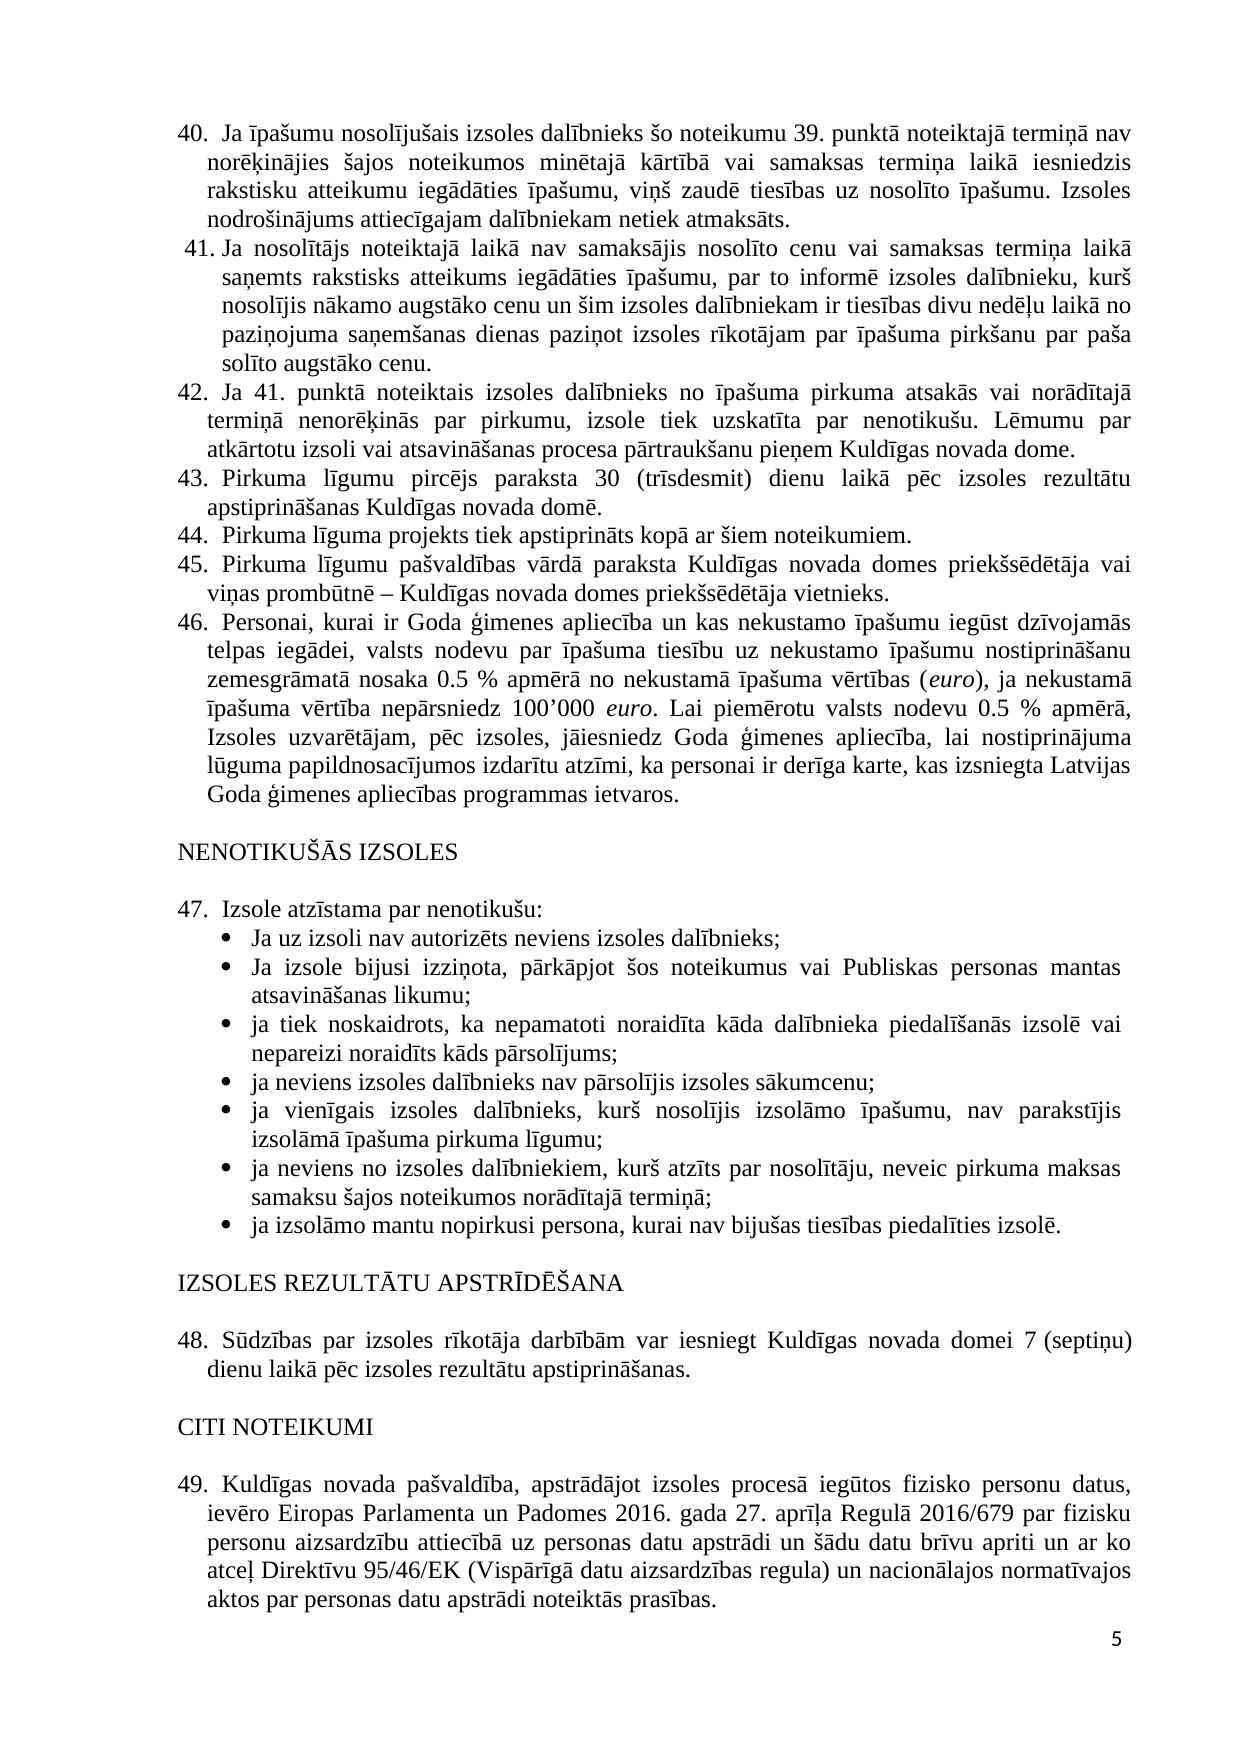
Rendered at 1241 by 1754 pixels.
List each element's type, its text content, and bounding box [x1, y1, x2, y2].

list ja izsolāmo mantu nopirkusi persona, kurai nav bijušas tiesības piedalīties izsolē. [222, 1211, 1122, 1239]
list ja tiek noskaidrots, ka nepamatoti noraidīta kāda dalībnieka piedalīšanās izsolē vai nepareizi noraidīts kāds pārsolījums; [222, 1009, 1122, 1067]
list ja neviens no izsoles dalībniekiem, kurš atzīts par nosolītāju, neveic pirkuma maksas samaksu šajos noteikumos norādītajā termiņā; [222, 1153, 1122, 1211]
list Sūdzības par izsoles rīkotāja darbībām var iesniegt Kuldīgas novada domei 7 (septiņu) dienu laikā pēc izsoles rezultātu apstiprināšanas. [177, 1326, 1132, 1383]
list Ja īpašumu nosolījušais izsoles dalībnieks šo noteikumu 39. punktā noteiktajā termiņā nav norēķinājies šajos noteikumos minētajā kārtībā vai samaksas termiņa laikā iesniedzis rakstisku atteikumu iegādāties īpašumu, viņš zaudē tiesības uz nosolīto īpašumu. Izsoles nodrošinājums attiecīgajam dalībniekam netiek atmaksāts. [177, 118, 1132, 233]
list Izsole atzīstama par nenotikušu: [177, 894, 1132, 923]
text Izsoles rezultātu apstrīdēšana [177, 1268, 1122, 1297]
list ja neviens izsoles dalībnieks nav pārsolījis izsoles sākumcenu; [222, 1067, 1122, 1096]
text Nenotikušās izsoles [177, 837, 1122, 866]
list Ja 41. punktā noteiktais izsoles dalībnieks no īpašuma pirkuma atsakās vai norādītajā termiņā nenorēķinās par pirkumu, izsole tiek uzskatīta par nenotikušu. Lēmumu par atkārtotu izsoli vai atsavināšanas procesa pārtraukšanu pieņem Kuldīgas novada dome. [177, 377, 1132, 463]
list Pirkuma līgumu pircējs paraksta 30 (trīsdesmit) dienu laikā pēc izsoles rezultātu apstiprināšanas Kuldīgas novada domē. [177, 463, 1132, 521]
list Ja uz izsoli nav autorizēts neviens izsoles dalībnieks; [222, 923, 1122, 952]
list Pirkuma līguma projekts tiek apstiprināts kopā ar šiem noteikumiem. [177, 521, 1132, 549]
text CITI NOTEIKUMI [177, 1412, 1122, 1441]
list Ja nosolītājs noteiktajā laikā nav samaksājis nosolīto cenu vai samaksas termiņa laikā saņemts rakstisks atteikums iegādāties īpašumu, par to informē izsoles dalībnieku, kurš nosolījis nākamo augstāko cenu un šim izsoles dalībniekam ir tiesības divu nedēļu laikā no paziņojuma saņemšanas dienas paziņot izsoles rīkotājam par īpašuma pirkšanu par paša solīto augstāko cenu. [184, 233, 1132, 377]
list Personai, kurai ir Goda ģimenes apliecība un kas nekustamo īpašumu iegūst dzīvojamās telpas iegādei, valsts nodevu par īpašuma tiesību uz nekustamo īpašumu nostiprināšanu zemesgrāmatā nosaka 0.5 % apmērā no nekustamā īpašuma vērtības (euro), ja nekustamā īpašuma vērtība nepārsniedz 100’000 euro. Lai piemērotu valsts nodevu 0.5 % apmērā, Izsoles uzvarētājam, pēc izsoles, jāiesniedz Goda ģimenes apliecība, lai nostiprinājuma lūguma papildnosacījumos izdarītu atzīmi, ka personai ir derīga karte, kas izsniegta Latvijas Goda ģimenes apliecības programmas ietvaros. [177, 607, 1132, 808]
list Pirkuma līgumu pašvaldības vārdā paraksta Kuldīgas novada domes priekšsēdētāja vai viņas prombūtnē – Kuldīgas novada domes priekšsēdētāja vietnieks. [177, 549, 1132, 607]
list ja vienīgais izsoles dalībnieks, kurš nosolījis izsolāmo īpašumu, nav parakstījis izsolāmā īpašuma pirkuma līgumu; [222, 1096, 1122, 1153]
list Kuldīgas novada pašvaldība, apstrādājot izsoles procesā iegūtos fizisko personu datus, ievēro Eiropas Parlamenta un Padomes 2016. gada 27. aprīļa Regulā 2016/679 par fizisku personu aizsardzību attiecībā uz personas datu apstrādi un šādu datu brīvu apriti un ar ko atceļ Direktīvu 95/46/EK (Vispārīgā datu aizsardzības regula) un nacionālajos normatīvajos aktos par personas datu apstrādi noteiktās prasības. [177, 1469, 1132, 1613]
list Ja izsole bijusi izziņota, pārkāpjot šos noteikumus vai Publiskas personas mantas atsavināšanas likumu; [222, 952, 1122, 1009]
